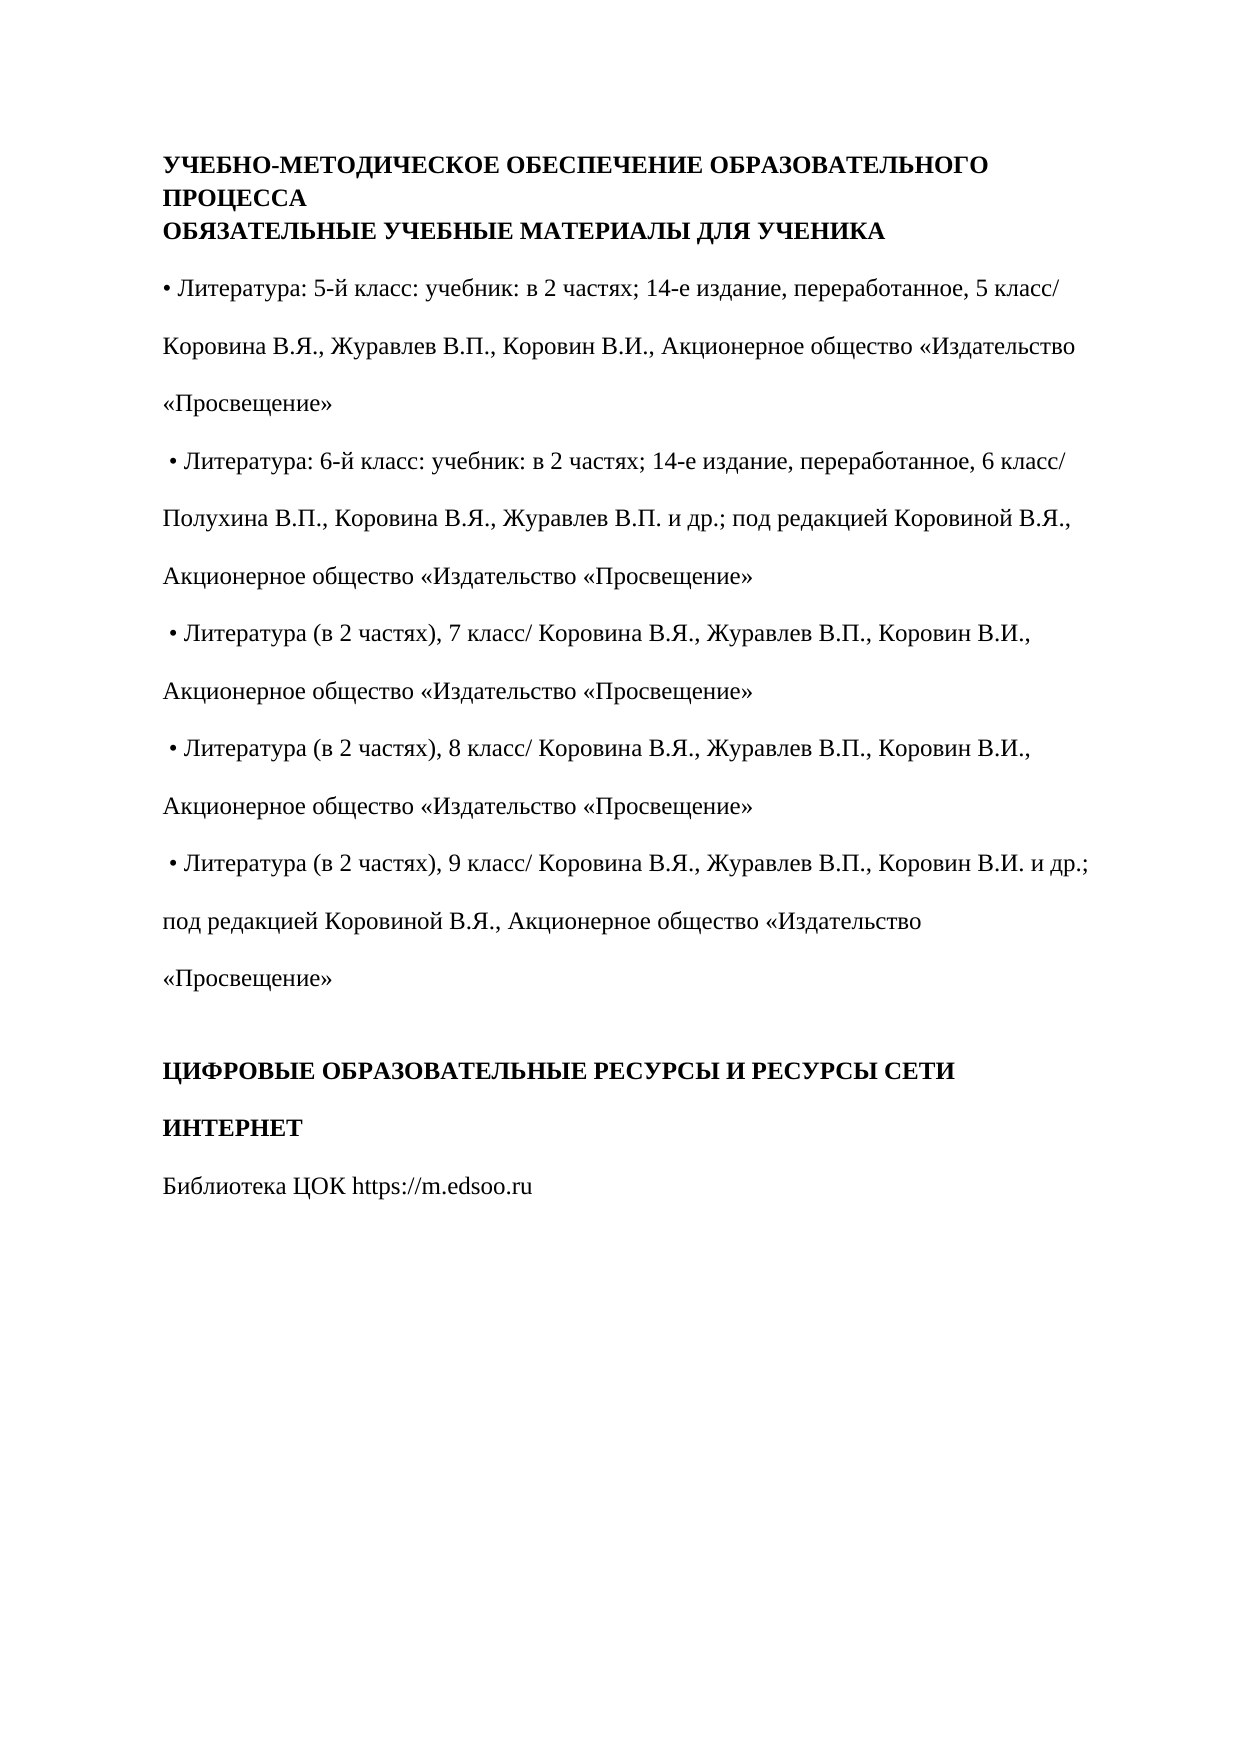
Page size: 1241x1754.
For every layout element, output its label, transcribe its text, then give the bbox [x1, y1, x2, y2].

text УЧЕБНО-МЕТОДИЧЕСКОЕ ОБЕСПЕЧЕНИЕ ОБРАЗОВАТЕЛЬНОГО ПРОЦЕССА [162, 150, 1090, 212]
text Библиотека ЦОК https://m.edsoo.ru [162, 1171, 1090, 1200]
text ОБЯЗАТЕЛЬНЫЕ УЧЕБНЫЕ МАТЕРИАЛЫ ДЛЯ УЧЕНИКА [162, 216, 1090, 245]
text • Литература: 5-й класс: учебник: в 2 частях; 14-е издание, переработанное, 5 класс/ Коровина В.Я., Журавлев В.П., Коровин В.И., Акционерное общество «Издательство «Просвещение» • Литература: 6-й класс: учебник: в 2 частях; 14-е издание, переработанное, 6 класс/ Полухина В.П., Коровина В.Я., Журавлев В.П. и др.; под редакцией Коровиной В.Я., Акционерное общество «Издательство «Просвещение» • Литература (в 2 частях), 7 класс/ Коровина В.Я., Журавлев В.П., Коровин В.И., Акционерное общество «Издательство «Просвещение» • Литература (в 2 частях), 8 класс/ Коровина В.Я., Журавлев В.П., Коровин В.И., Акционерное общество «Издательство «Просвещение» • Литература (в 2 частях), 9 класс/ Коровина В.Я., Журавлев В.П., Коровин В.И. и др.; под редакцией Коровиной В.Я., Акционерное общество «Издательство «Просвещение» [162, 273, 1090, 992]
text ЦИФРОВЫЕ ОБРАЗОВАТЕЛЬНЫЕ РЕСУРСЫ И РЕСУРСЫ СЕТИ ИНТЕРНЕТ [162, 1056, 1090, 1142]
